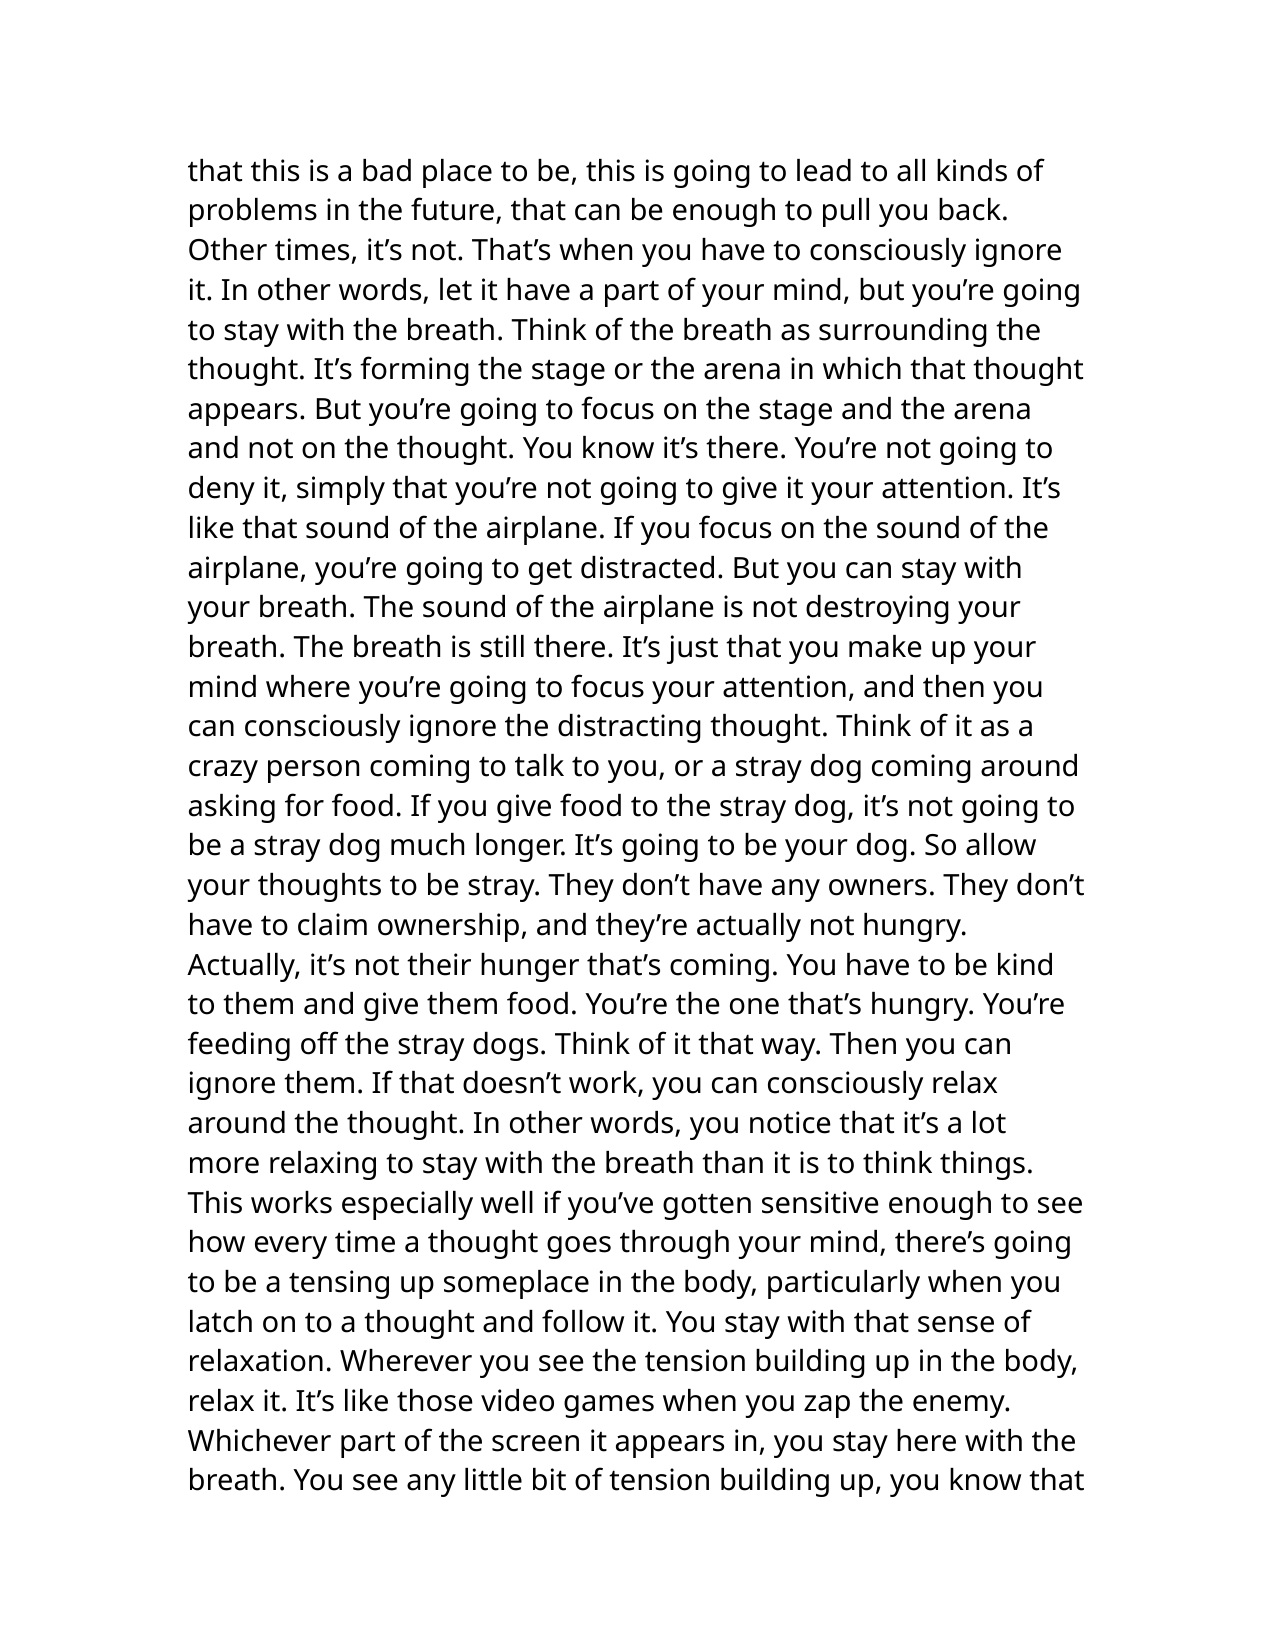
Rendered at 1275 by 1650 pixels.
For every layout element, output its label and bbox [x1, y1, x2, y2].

text [187, 150, 1087, 1499]
